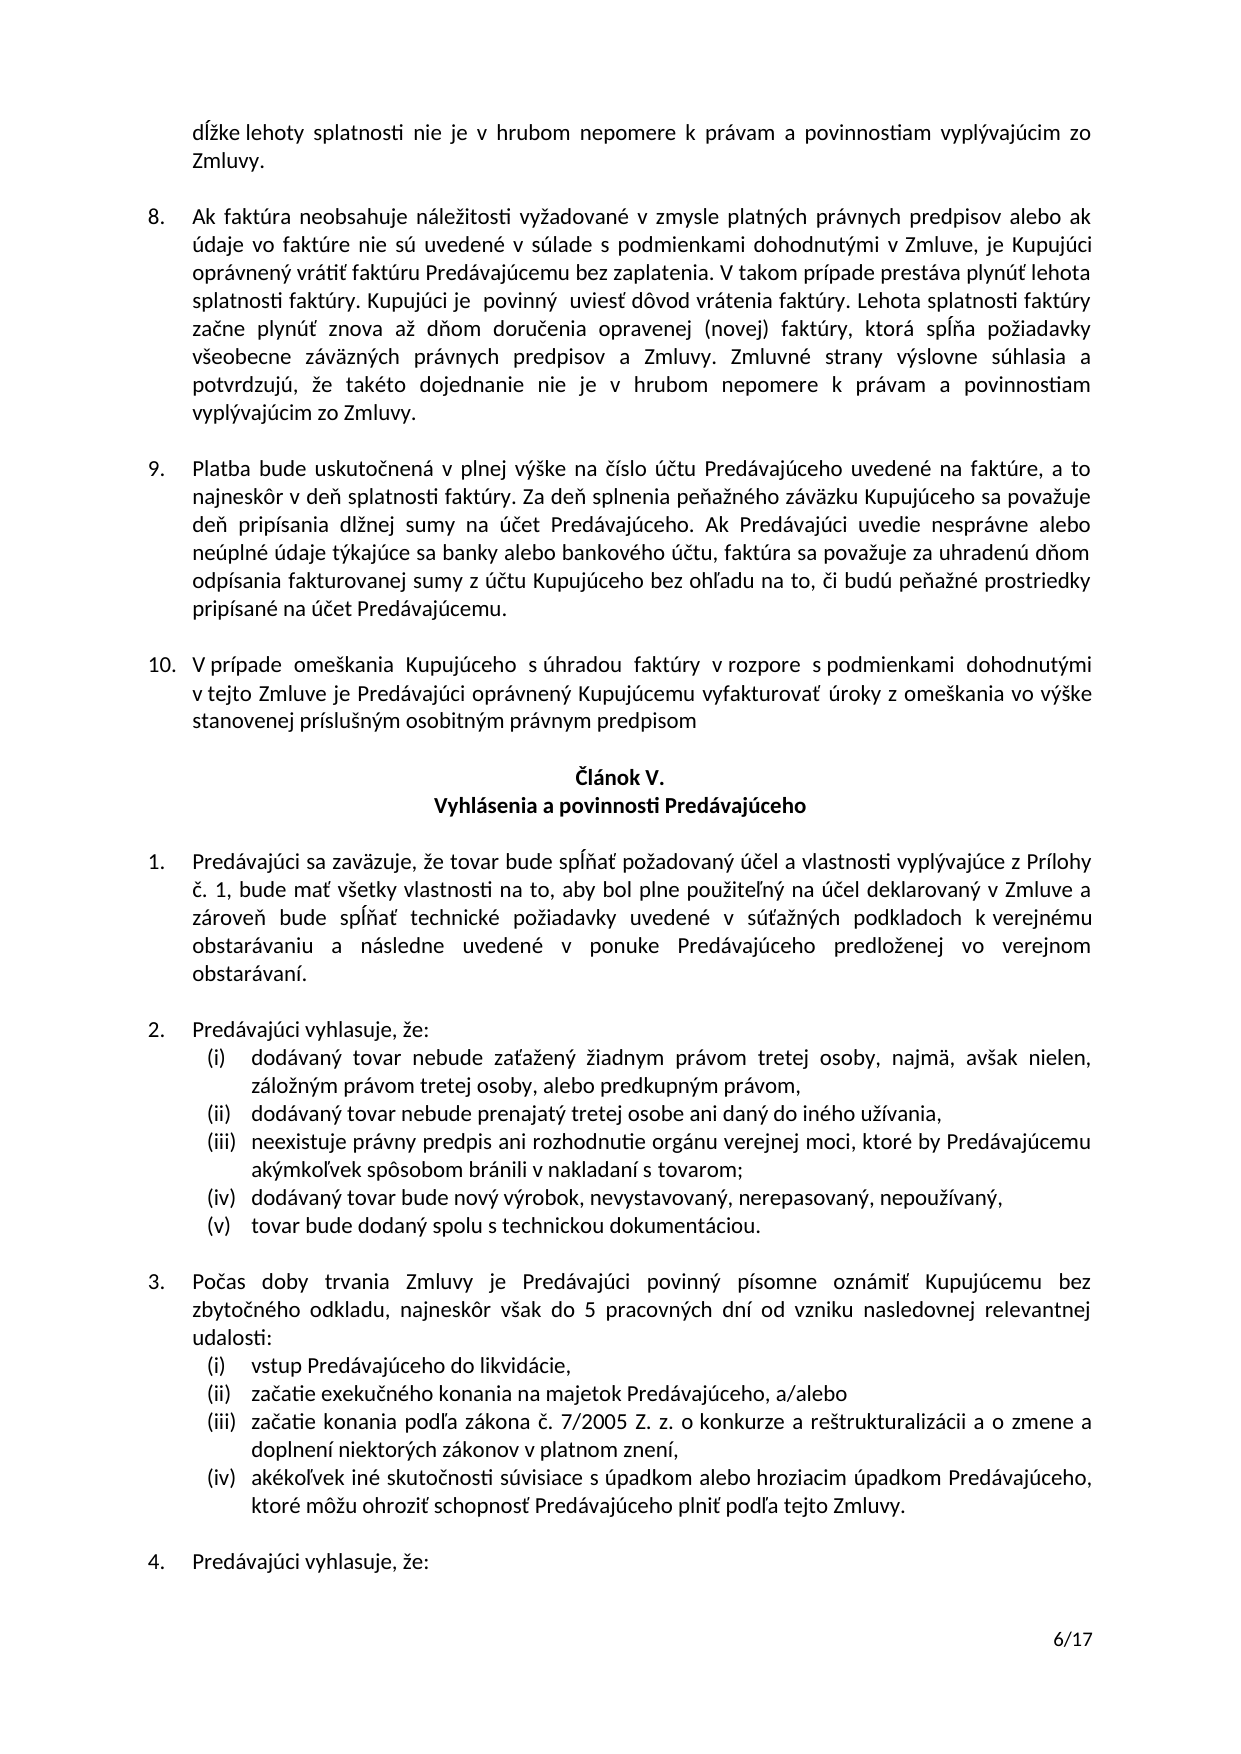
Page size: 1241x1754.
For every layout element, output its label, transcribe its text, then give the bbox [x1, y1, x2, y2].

list Vyhlásenia a povinnosti Predávajúceho [148, 791, 1093, 819]
list tovar bude dodaný spolu s technickou dokumentáciou. [207, 1211, 1093, 1239]
list Platba bude uskutočnená v plnej výške na číslo účtu Predávajúceho uvedené na faktúre, a to najneskôr v deň splatnosti faktúry. Za deň splnenia peňažného záväzku Kupujúceho sa považuje deň pripísania dlžnej sumy na účet Predávajúceho. Ak Predávajúci uvedie nesprávne alebo neúplné údaje týkajúce sa banky alebo bankového účtu, faktúra sa považuje za uhradenú dňom odpísania fakturovanej sumy z účtu Kupujúceho bez ohľadu na to, či budú peňažné prostriedky pripísané na účet Predávajúcemu. [148, 454, 1093, 623]
list (i) dodávaný tovar nebude zaťažený žiadnym právom tretej osoby, najmä, avšak nielen, záložným právom tretej osoby, alebo predkupným právom, [207, 1043, 1093, 1099]
list dodávaný tovar bude nový výrobok, nevystavovaný, nerepasovaný, nepoužívaný, [207, 1183, 1093, 1211]
list akékoľvek iné skutočnosti súvisiace s úpadkom alebo hroziacim úpadkom Predávajúceho, ktoré môžu ohroziť schopnosť Predávajúceho plniť podľa tejto Zmluvy. [207, 1463, 1093, 1519]
list Ak faktúra neobsahuje náležitosti vyžadované v zmysle platných právnych predpisov alebo ak údaje vo faktúre nie sú uvedené v súlade s podmienkami dohodnutými v Zmluve, je Kupujúci oprávnený vrátiť faktúru Predávajúcemu bez zaplatenia. V takom prípade prestáva plynúť lehota splatnosti faktúry. Kupujúci je povinný uviesť dôvod vrátenia faktúry. Lehota splatnosti faktúry začne plynúť znova až dňom doručenia opravenej (novej) faktúry, ktorá spĺňa požiadavky všeobecne záväzných právnych predpisov a Zmluvy. Zmluvné strany výslovne súhlasia a potvrdzujú, že takéto dojednanie nie je v hrubom nepomere k právam a povinnostiam vyplývajúcim zo Zmluvy. [148, 202, 1093, 426]
list V prípade omeškania Kupujúceho s úhradou faktúry v rozpore s podmienkami dohodnutými v tejto Zmluve je Predávajúci oprávnený Kupujúcemu vyfakturovať úroky z omeškania vo výške stanovenej príslušným osobitným právnym predpisom [148, 651, 1093, 735]
list Predávajúci sa zaväzuje, že tovar bude spĺňať požadovaný účel a vlastnosti vyplývajúce z Prílohy č. 1, bude mať všetky vlastnosti na to, aby bol plne použiteľný na účel deklarovaný v Zmluve a zároveň bude spĺňať technické požiadavky uvedené v súťažných podkladoch k verejnému obstarávaniu a následne uvedené v ponuke Predávajúceho predloženej vo verejnom obstarávaní. [148, 847, 1093, 987]
list začatie konania podľa zákona č. 7/2005 Z. z. o konkurze a reštrukturalizácii a o zmene a doplnení niektorých zákonov v platnom znení, [207, 1407, 1093, 1463]
list Článok V. [148, 763, 1093, 791]
list (i) vstup Predávajúceho do likvidácie, [207, 1351, 1093, 1379]
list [148, 118, 1093, 174]
list 3. Počas doby trvania Zmluvy je Predávajúci povinný písomne oznámiť Kupujúcemu bez zbytočného odkladu, najneskôr však do 5 pracovných dní od vzniku nasledovnej relevantnej udalosti: [148, 1267, 1093, 1351]
list (ii) dodávaný tovar nebude prenajatý tretej osobe ani daný do iného užívania, [207, 1099, 1093, 1127]
list (ii) začatie exekučného konania na majetok Predávajúceho, a/alebo [207, 1379, 1093, 1407]
text 4. Predávajúci vyhlasuje, že: [148, 1547, 1093, 1575]
list 2. Predávajúci vyhlasuje, že: [148, 1015, 1093, 1043]
list neexistuje právny predpis ani rozhodnutie orgánu verejnej moci, ktoré by Predávajúcemu akýmkoľvek spôsobom bránili v nakladaní s tovarom; [207, 1127, 1093, 1183]
